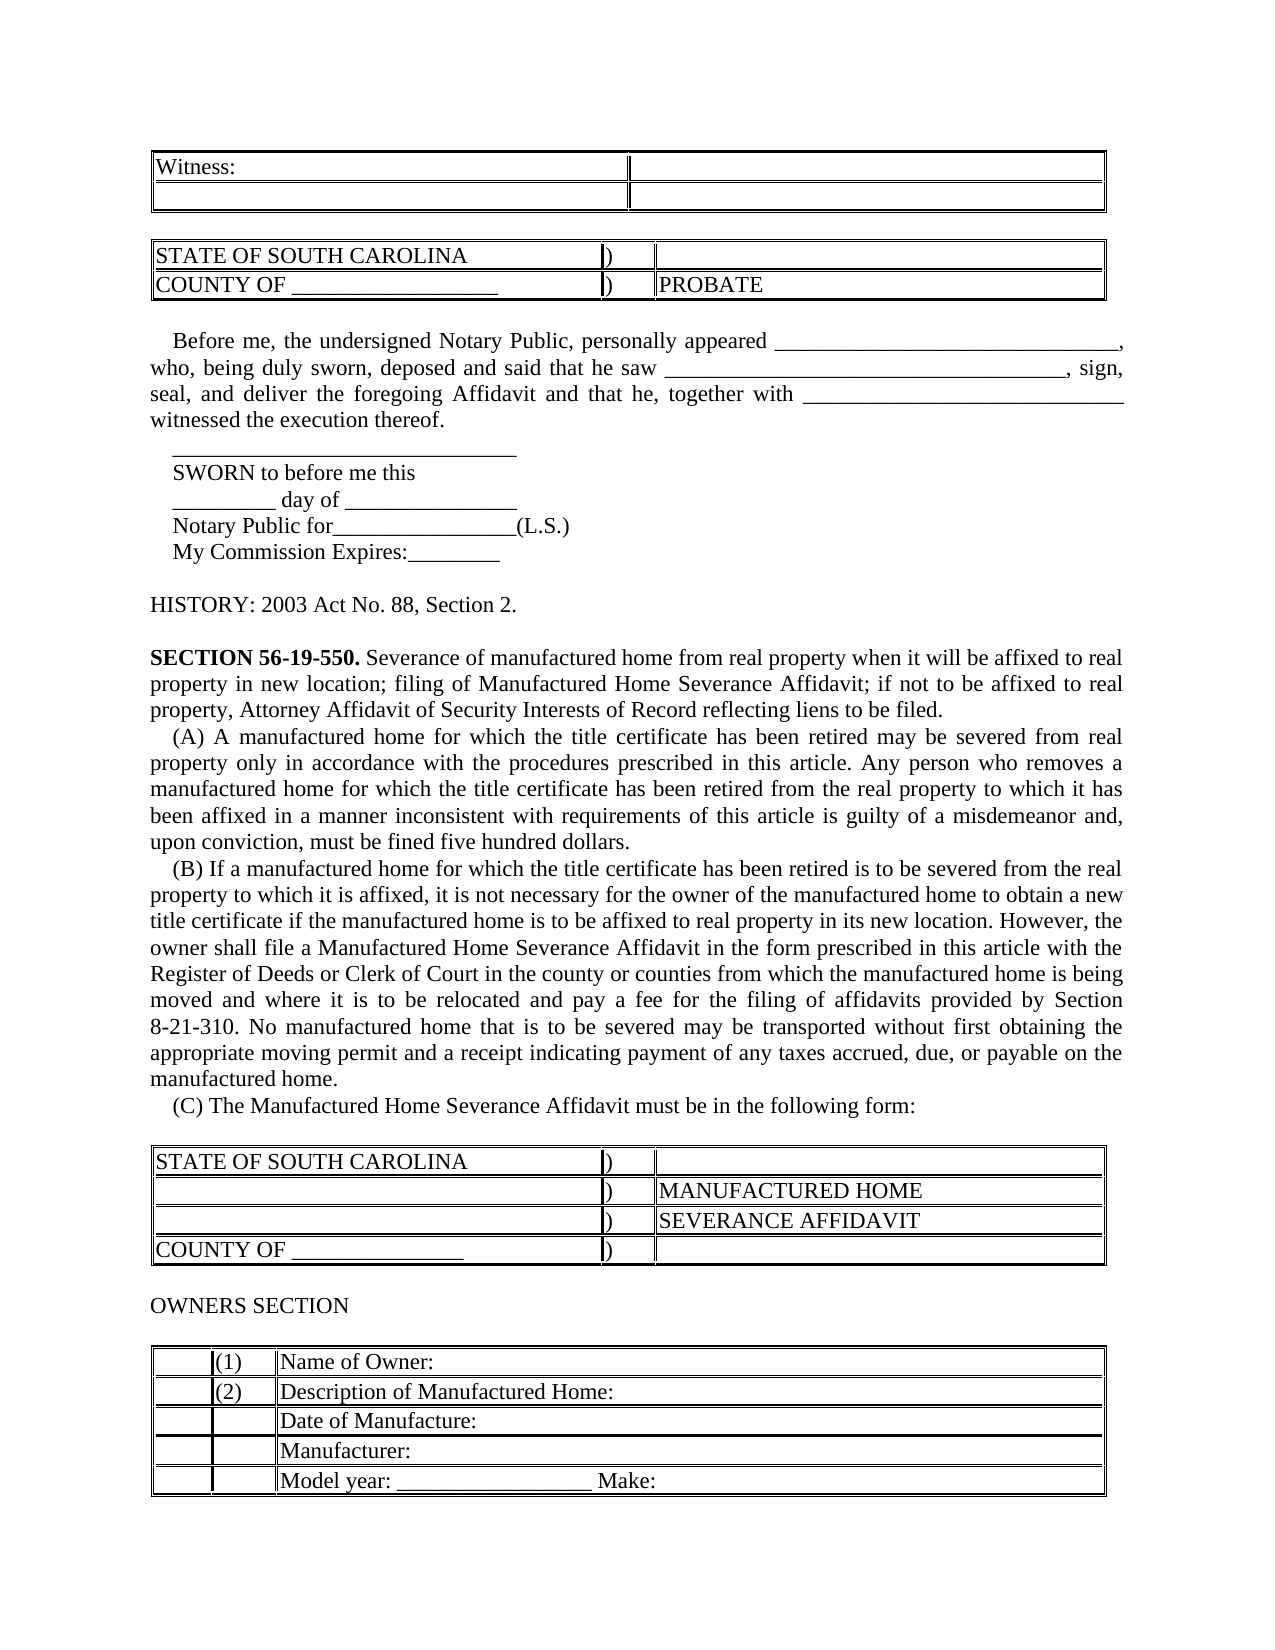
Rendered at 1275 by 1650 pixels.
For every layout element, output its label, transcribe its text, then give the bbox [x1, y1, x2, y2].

table_cell ) [602, 272, 656, 298]
table_cell [656, 242, 1104, 268]
table_cell PROBATE [656, 268, 1104, 298]
table_cell [154, 1464, 212, 1493]
table_cell ) [602, 1237, 656, 1263]
table_cell Manufacturer: [278, 1434, 1104, 1463]
table_cell (1) [212, 1349, 277, 1375]
table_cell ) [602, 1148, 656, 1174]
table_cell STATE OF SOUTH CAROLINA [152, 240, 602, 268]
table_cell [212, 1467, 277, 1493]
table_cell ) [604, 1207, 654, 1233]
table_cell (2) [214, 1378, 275, 1404]
table_cell [154, 180, 629, 209]
text Before me, the undersigned Notary Public, personally appeared ______________________________, who, being duly sworn, deposed and said that he saw ___________________________________, sign, seal, and deliver the foregoing Affidavit and that he, together with ____________________________ witnessed the execution thereof. [150, 327, 1125, 433]
table_cell [154, 1434, 211, 1463]
text (A) A manufactured home for which the title certificate has been retired may be severed from real property only in accordance with the procedures prescribed in this article. Any person who removes a manufactured home for which the title certificate has been retired from the real property to which it has been affixed in a manner inconsistent with requirements of this article is guilty of a misdemeanor and, upon conviction, must be fined five hundred dollars. [150, 723, 1125, 854]
table_cell [629, 153, 1104, 179]
text ______________________________ [150, 433, 1125, 459]
table_cell Name of Owner: [277, 1349, 1104, 1375]
text HISTORY: 2003 Act No. 88, Section 2. [150, 591, 1125, 617]
table_cell [656, 1233, 1104, 1263]
table_cell [214, 1437, 275, 1463]
text SWORN to before me this [150, 459, 1125, 486]
table_cell [154, 1347, 212, 1375]
table_cell [154, 1174, 601, 1204]
text SECTION 56-19-550. Severance of manufactured home from real property when it will be affixed to real property in new location; filing of Manufactured Home Severance Affidavit; if not to be affixed to real property, Attorney Affidavit of Security Interests of Record reflecting liens to be filed. [150, 644, 1125, 723]
table_cell [152, 1375, 212, 1404]
text (C) The Manufactured Home Severance Affidavit must be in the following form: [150, 1092, 1125, 1118]
text (B) If a manufactured home for which the title certificate has been retired is to be severed from the real property to which it is affixed, it is not necessary for the owner of the manufactured home to obtain a new title certificate if the manufactured home is to be affixed to real property in its new location. However, the owner shall file a Manufactured Home Severance Affidavit in the form prescribed in this article with the Register of Deeds or Clerk of Court in the county or counties from which the manufactured home is being moved and where it is to be relocated and pay a fee for the filing of affidavits provided by Section 8-21-310. No manufactured home that is to be severed may be transported without first obtaining the appropriate moving permit and a receipt indicating payment of any taxes accrued, due, or payable on the manufactured home. [150, 854, 1125, 1092]
table_cell [656, 1148, 1104, 1174]
table_cell Witness: [154, 152, 629, 179]
table_cell Description of Manufactured Home: [277, 1375, 1105, 1404]
table_cell ) [602, 242, 656, 268]
table_cell Date of Manufacture: [278, 1404, 1104, 1434]
table_cell COUNTY OF _______________ [154, 1233, 602, 1263]
table_cell [629, 180, 1104, 209]
table_cell COUNTY OF __________________ [154, 268, 602, 298]
text OWNERS SECTION [150, 1292, 1125, 1319]
text My Commission Expires:________ [150, 538, 1125, 565]
text _________ day of _______________ [150, 486, 1125, 512]
table_cell SEVERANCE AFFIDAVIT [656, 1204, 1105, 1233]
text Notary Public for________________(L.S.) [150, 512, 1125, 538]
table_cell [214, 1408, 275, 1434]
table_cell MANUFACTURED HOME [657, 1174, 1104, 1204]
table_cell STATE OF SOUTH CAROLINA [154, 1146, 602, 1174]
table_cell Model year: _________________ Make: [277, 1464, 1104, 1493]
table_cell [152, 1204, 602, 1233]
table_cell ) [604, 1178, 654, 1204]
table_cell [154, 1404, 211, 1434]
